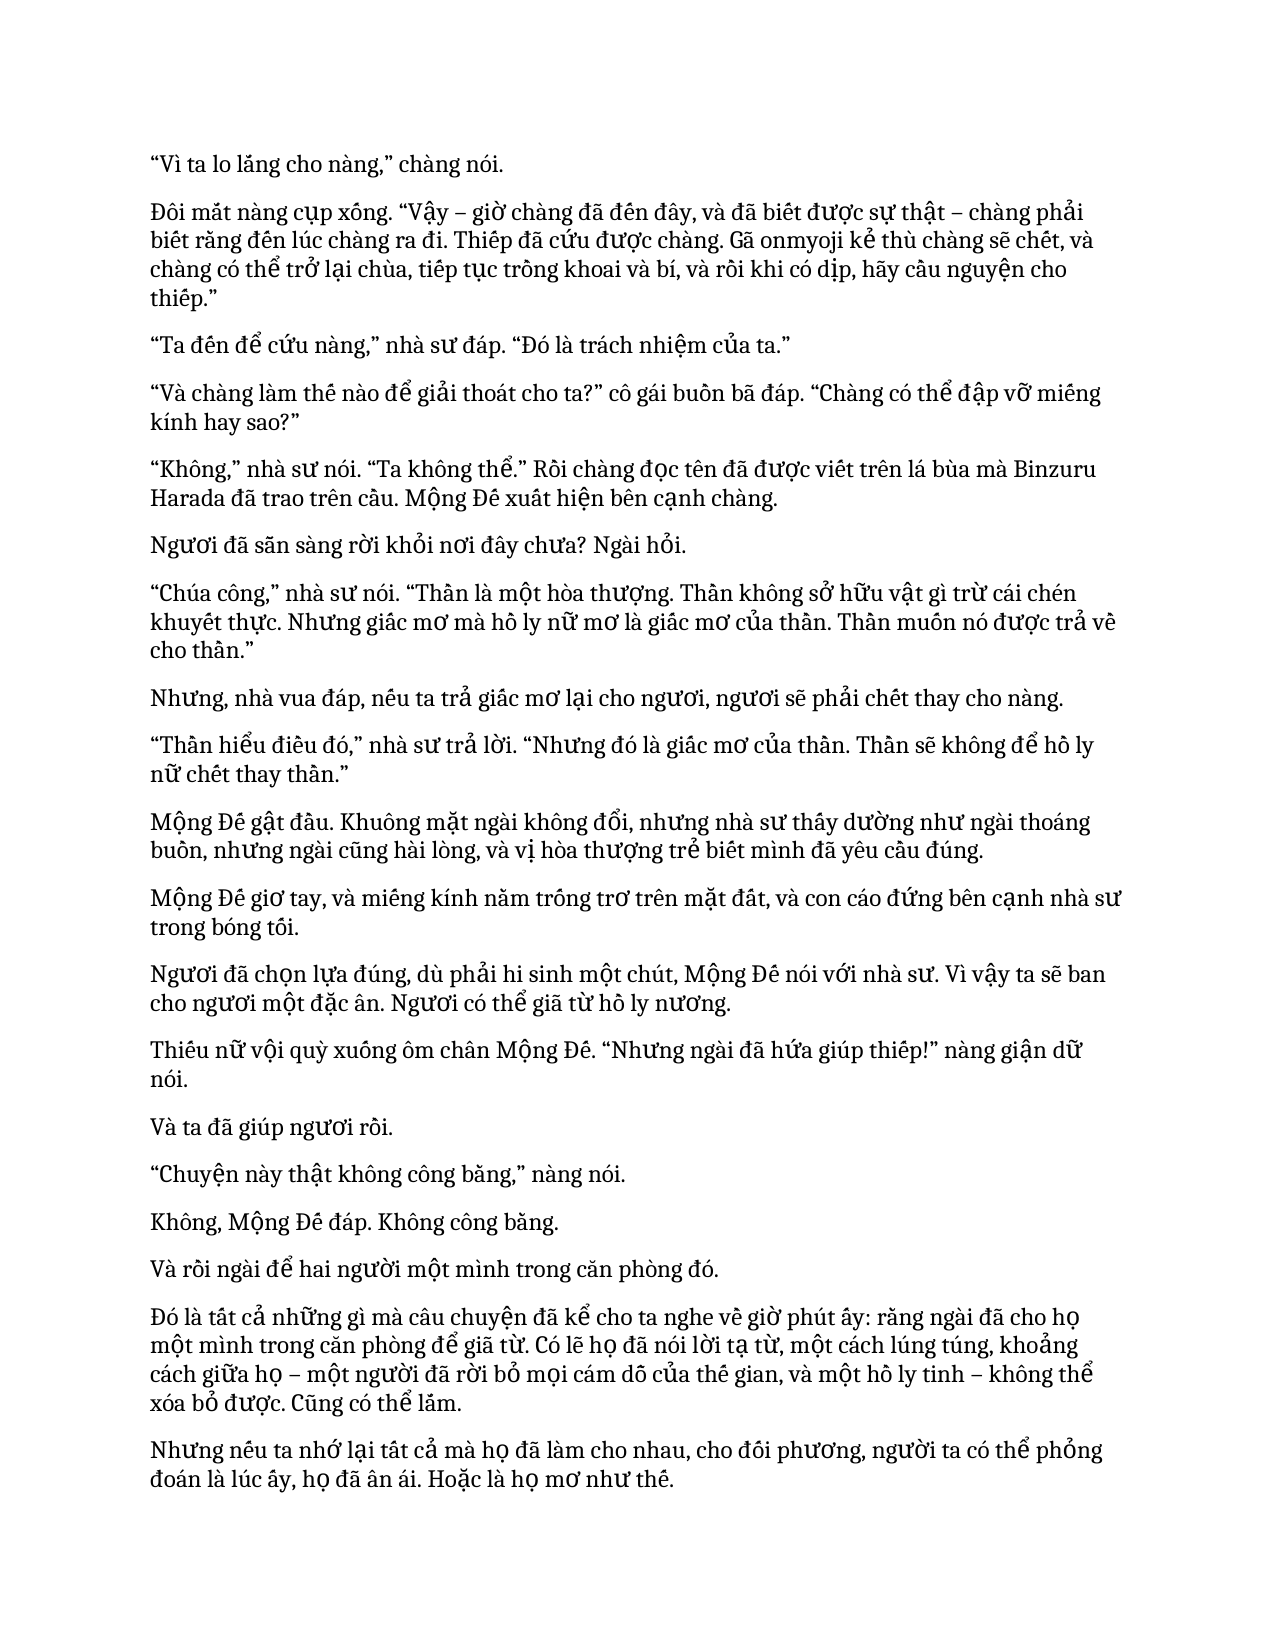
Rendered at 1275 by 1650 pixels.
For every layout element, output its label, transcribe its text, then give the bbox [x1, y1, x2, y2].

text Đôi mắt nàng cụp xống. “Vậy – giờ chàng đã đến đây, và đã biết được sự thật – chàng phải biết rằng đến lúc chàng ra đi. Thiếp đã cứu được chàng. Gã onmyoji kẻ thù chàng sẽ chết, và chàng có thể trở lại chùa, tiếp tục trồng khoai và bí, và rồi khi có dịp, hãy cầu nguyện cho thiếp.” [150, 197, 1125, 312]
text Nhưng, nhà vua đáp, nếu ta trả giấc mơ lại cho ngươi, ngươi sẽ phải chết thay cho nàng. [150, 684, 1125, 712]
text “Chuyện này thật không công bằng,” nàng nói. [150, 1160, 1125, 1189]
text “Chúa công,” nhà sư nói. “Thần là một hòa thượng. Thần không sở hữu vật gì trừ cái chén khuyết thực. Nhưng giấc mơ mà hồ ly nữ mơ là giấc mơ của thần. Thần muốn nó được trả về cho thần.” [150, 579, 1125, 665]
text Và ta đã giúp ngươi rồi. [150, 1112, 1125, 1141]
text Và rồi ngài để hai người một mình trong căn phòng đó. [150, 1255, 1125, 1284]
text Thiếu nữ vội quỳ xuống ôm chân Mộng Đế. “Nhưng ngài đã hứa giúp thiếp!” nàng giận dữ nói. [150, 1036, 1125, 1094]
text Nhưng nếu ta nhớ lại tất cả mà họ đã làm cho nhau, cho đối phương, người ta có thể phỏng đoán là lúc ấy, họ đã ân ái. Hoặc là họ mơ như thế. [150, 1436, 1125, 1494]
text “Ta đến để cứu nàng,” nhà sư đáp. “Đó là trách nhiệm của ta.” [150, 331, 1125, 360]
text Không, Mộng Đế đáp. Không công bằng. [150, 1207, 1125, 1236]
text Mộng Đế gật đầu. Khuông mặt ngài không đổi, nhưng nhà sư thấy dường như ngài thoáng buồn, nhưng ngài cũng hài lòng, và vị hòa thượng trẻ biết mình đã yêu cầu đúng. [150, 807, 1125, 865]
text “Vì ta lo lắng cho nàng,” chàng nói. [150, 150, 1125, 179]
text “Và chàng làm thế nào để giải thoát cho ta?” cô gái buồn bã đáp. “Chàng có thể đập vỡ miếng kính hay sao?” [150, 379, 1125, 436]
text “Không,” nhà sư nói. “Ta không thể.” Rồi chàng đọc tên đã được viết trên lá bùa mà Binzuru Harada đã trao trên cầu. Mộng Đế xuất hiện bên cạnh chàng. [150, 455, 1125, 512]
text Đó là tất cả những gì mà câu chuyện đã kể cho ta nghe về giờ phút ấy: rằng ngài đã cho họ một mình trong căn phòng để giã từ. Có lẽ họ đã nói lời tạ từ, một cách lúng túng, khoảng cách giữa họ – một người đã rời bỏ mọi cám dỗ của thế gian, và một hồ ly tinh – không thể xóa bỏ được. Cũng có thể lắm. [150, 1302, 1125, 1417]
text Ngươi đã chọn lựa đúng, dù phải hi sinh một chút, Mộng Đế nói với nhà sư. Vì vậy ta sẽ ban cho ngươi một đặc ân. Ngươi có thể giã từ hồ ly nương. [150, 960, 1125, 1017]
text Ngươi đã sẵn sàng rời khỏi nơi đây chưa? Ngài hỏi. [150, 531, 1125, 560]
text Mộng Đế giơ tay, và miếng kính nằm trống trơ trên mặt đất, và con cáo đứng bên cạnh nhà sư trong bóng tối. [150, 884, 1125, 941]
text “Thần hiểu điều đó,” nhà sư trả lời. “Nhưng đó là giấc mơ của thần. Thần sẽ không để hồ ly nữ chết thay thần.” [150, 731, 1125, 789]
